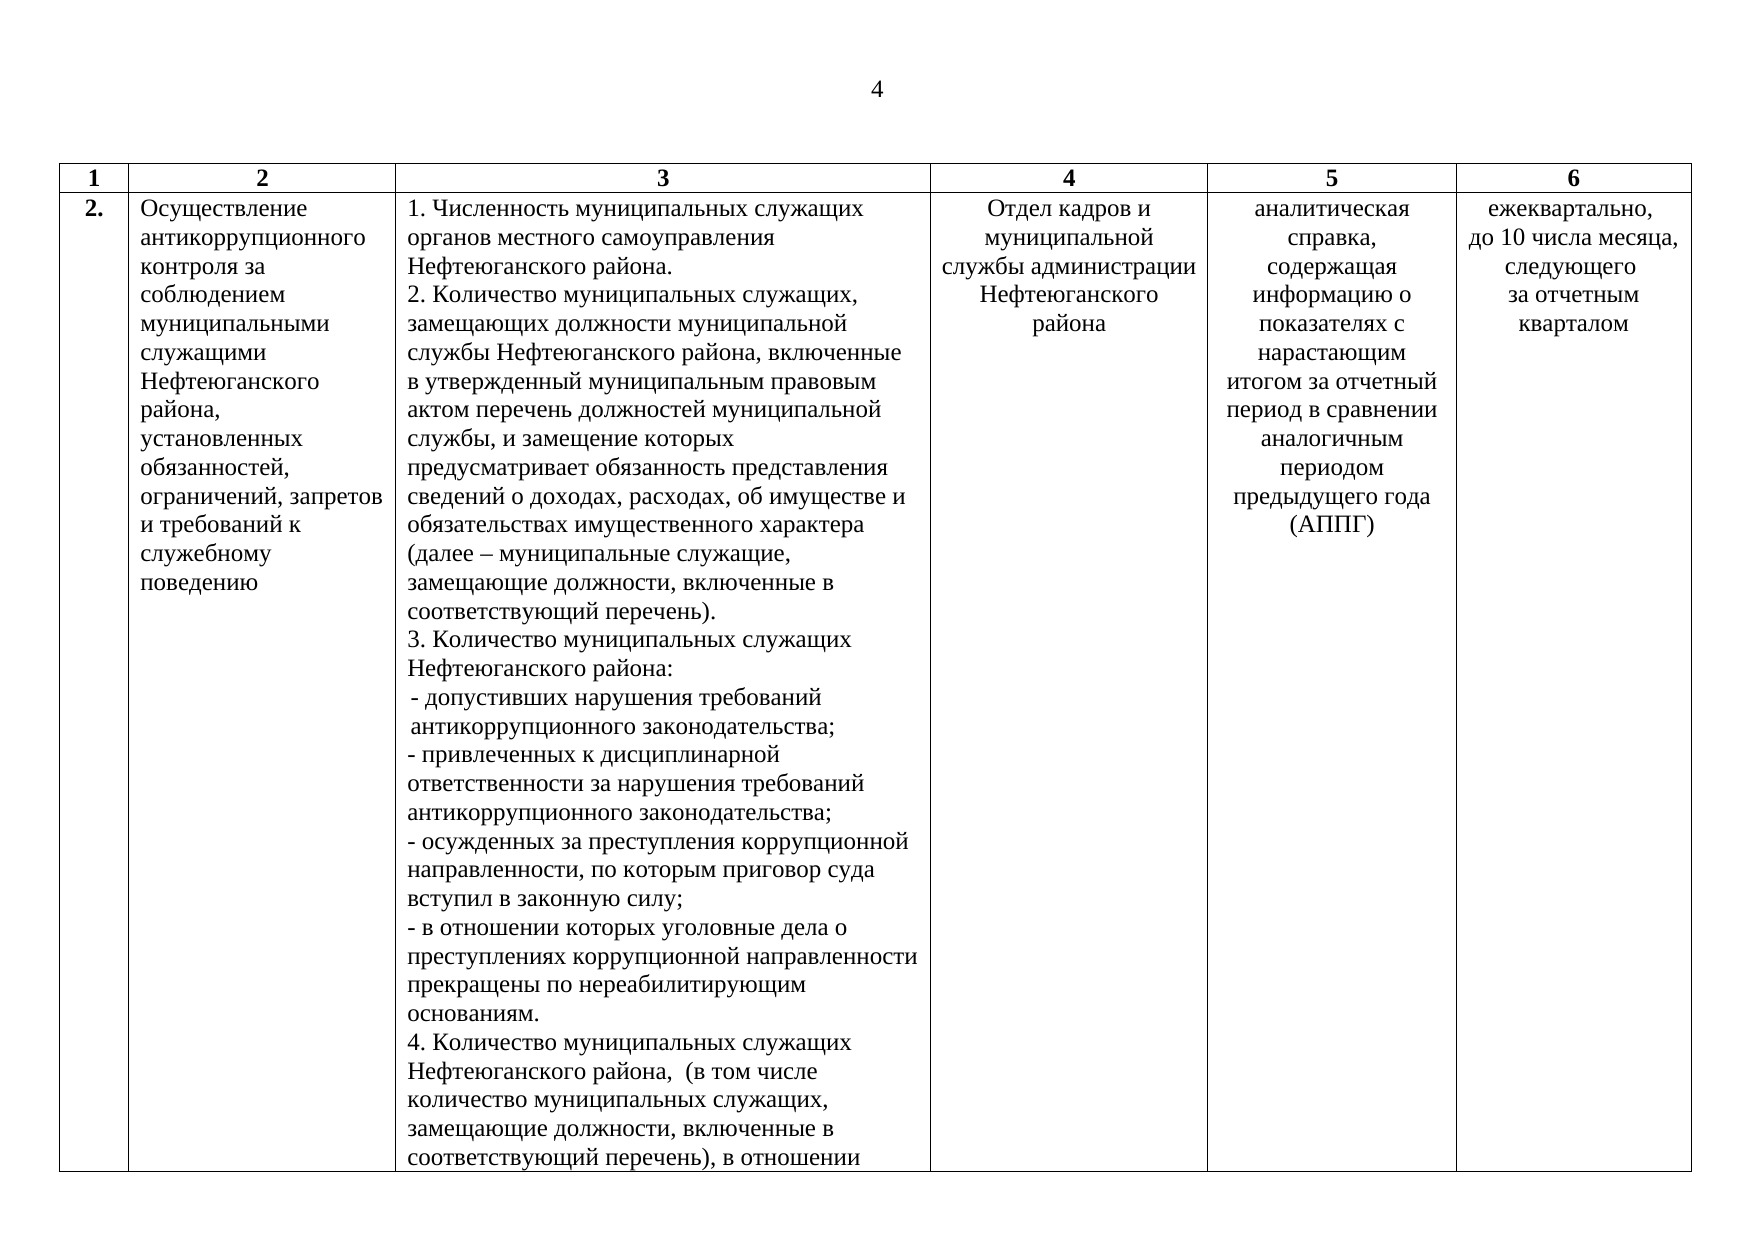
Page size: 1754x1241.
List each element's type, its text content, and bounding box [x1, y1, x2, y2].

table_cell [129, 193, 395, 1171]
table_header 6 [1457, 164, 1691, 192]
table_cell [931, 193, 1207, 1171]
table_header 2 [129, 164, 395, 192]
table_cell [1208, 193, 1456, 1171]
table_header 1 [60, 164, 128, 192]
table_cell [1457, 193, 1691, 1171]
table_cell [396, 193, 930, 1171]
table_header 5 [1208, 164, 1456, 192]
table_header 3 [396, 164, 930, 192]
table_cell 2. [60, 193, 128, 1171]
table_header 4 [931, 164, 1207, 192]
